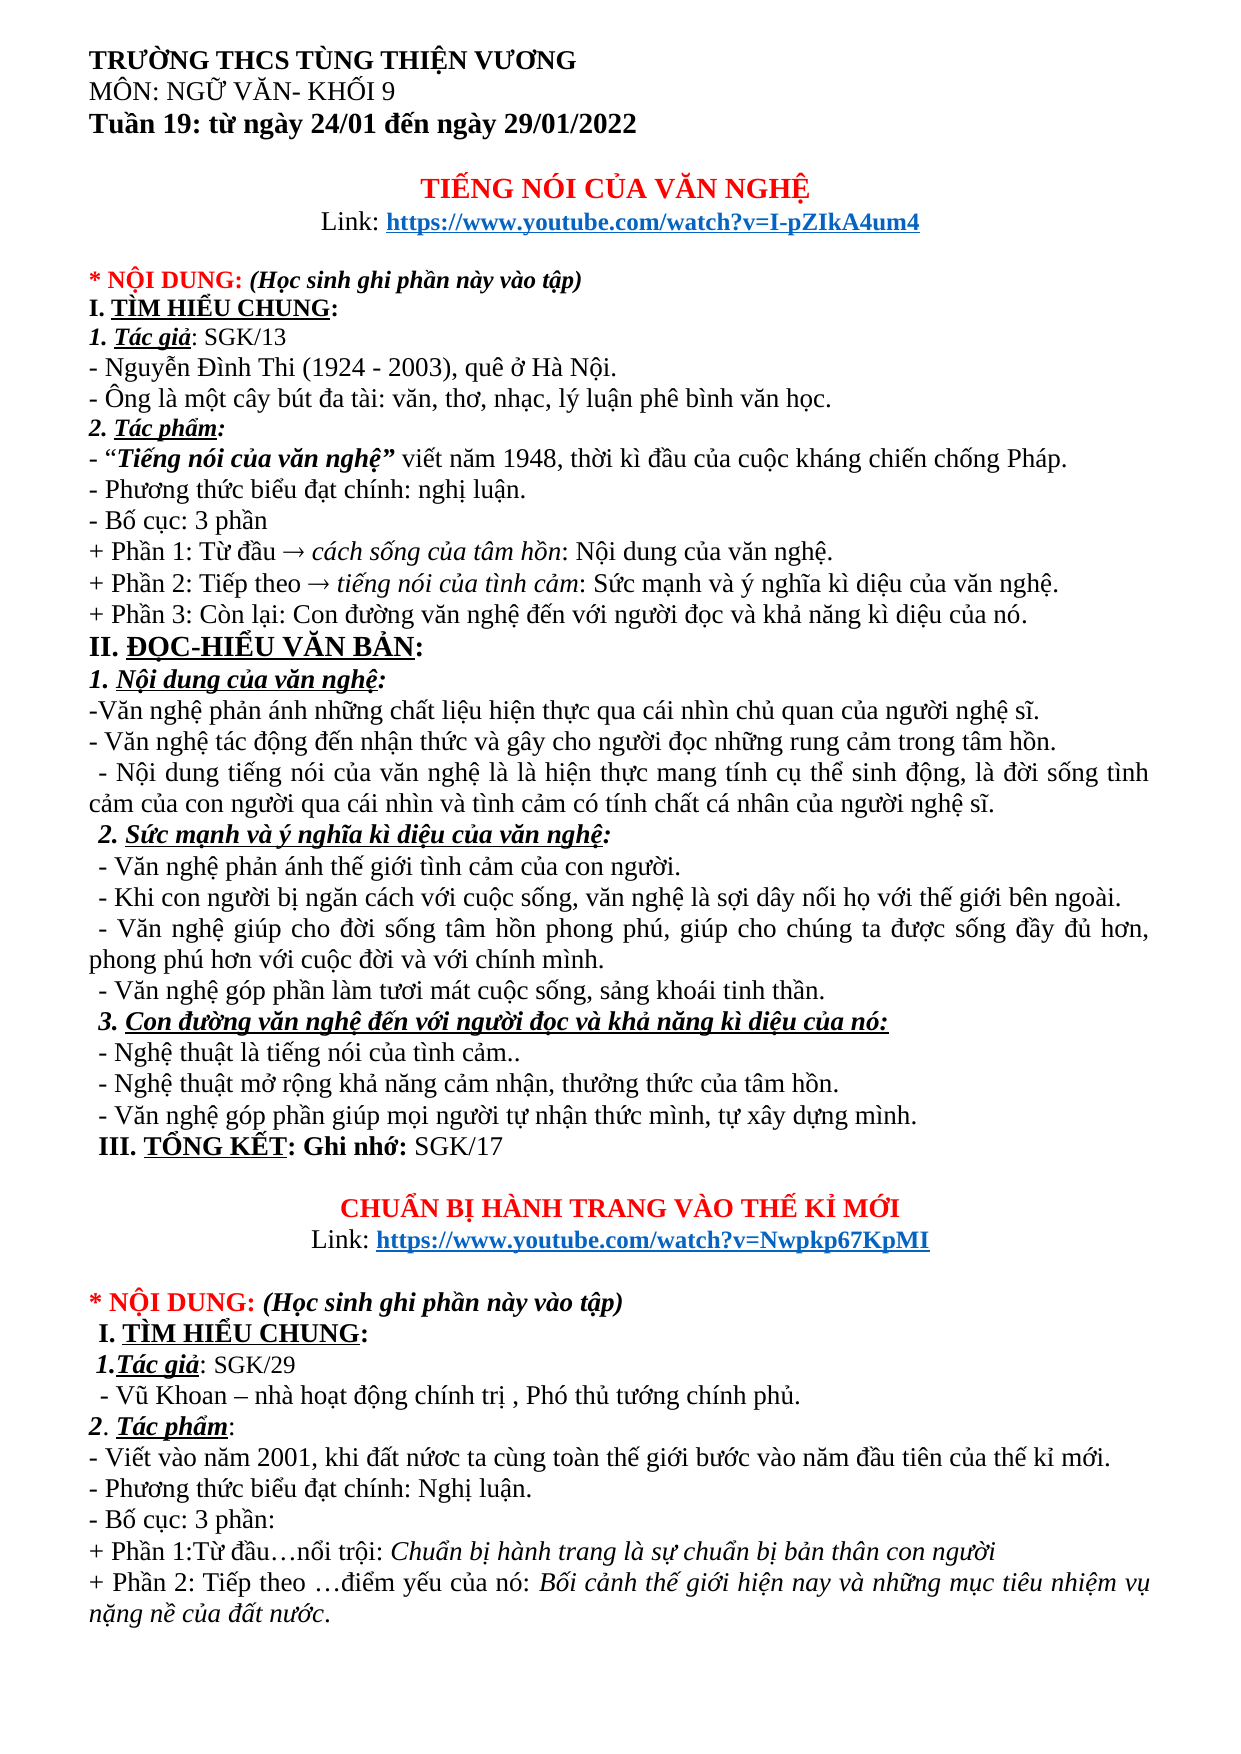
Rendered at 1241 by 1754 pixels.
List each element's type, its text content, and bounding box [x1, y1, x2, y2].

text -Văn nghệ phản ánh những chất liệu hiện thực qua cái nhìn chủ quan của người nghệ sĩ. [89, 694, 1152, 725]
text 2. Sức mạnh và ý nghĩa kì diệu của văn nghệ: [89, 818, 1152, 849]
text - Văn nghệ phản ánh thế giới tình cảm của con người. [89, 849, 1152, 881]
text 2. Tác phẩm: [89, 1410, 1152, 1441]
text * NỘI DUNG: (Học sinh ghi phần này vào tập) [89, 265, 1152, 293]
text - Văn nghệ tác động đến nhận thức và gây cho người đọc những rung cảm trong tâm hồn. [89, 725, 1152, 756]
text Link: https://www.youtube.com/watch?v=Nwpkp67KpMI [89, 1223, 1152, 1254]
text I. TÌM HIỂU CHUNG: [89, 1317, 1152, 1348]
text - Phương thức biểu đạt chính: nghị luận. [89, 473, 1152, 504]
text - Ông là một cây bút đa tài: văn, thơ, nhạc, lý luận phê bình văn học. [89, 382, 1152, 413]
text MÔN: NGỮ VĂN- KHỐI 9 [89, 76, 1152, 107]
text - Nghệ thuật mở rộng khả năng cảm nhận, thưởng thức của tâm hồn. [89, 1068, 1152, 1099]
text III. TỔNG KẾT: Ghi nhớ: SGK/17 [89, 1130, 1152, 1161]
text + Phần 3: Còn lại: Con đường văn nghệ đến với người đọc và khả năng kì diệu của nó. [89, 598, 1152, 629]
text - Phương thức biểu đạt chính: Nghị luận. [89, 1472, 1152, 1504]
subtitle TRƯỜNG THCS TÙNG THIỆN VƯƠNG [89, 44, 1152, 76]
text - Vũ Khoan – nhà hoạt động chính trị , Phó thủ tướng chính phủ. [79, 1379, 1152, 1410]
text Tuần 19: từ ngày 24/01 đến ngày 29/01/2022 [89, 107, 1152, 140]
text - Bố cục: 3 phần [89, 504, 1152, 536]
text - Nghệ thuật là tiếng nói của tình cảm.. [89, 1036, 1152, 1068]
text - Nội dung tiếng nói của văn nghệ là là hiện thực mang tính cụ thể sinh động, là đời sống tình cảm của con người qua cái nhìn và tình cảm có tính chất cá nhân của người nghệ sĩ. [89, 756, 1152, 818]
text - Viết vào năm 2001, khi đất nứơc ta cùng toàn thế giới bước vào năm đầu tiên của thế kỉ mới. [89, 1441, 1152, 1472]
text + Phần 1: Từ đầu cách sống của tâm hồn: Nội dung của văn nghệ. [89, 536, 1152, 567]
text TIẾNG NÓI CỦA VĂN NGHỆ [79, 171, 1152, 205]
text + Phần 1:Từ đầu…nổi trội: Chuẩn bị hành trang là sự chuẩn bị bản thân con người [89, 1535, 1152, 1566]
text - Văn nghệ góp phần làm tươi mát cuộc sống, sảng khoái tinh thần. [89, 974, 1152, 1005]
text - “Tiếng nói của văn nghệ” viết năm 1948, thời kì đầu của cuộc kháng chiến chống Pháp. [89, 442, 1152, 473]
text - Văn nghệ góp phần giúp mọi người tự nhận thức mình, tự xây dựng mình. [89, 1099, 1152, 1130]
text + Phần 2: Tiếp theo tiếng nói của tình cảm: Sức mạnh và ý nghĩa kì diệu của văn nghệ. [89, 567, 1152, 598]
text 1. Nội dung của văn nghệ: [89, 663, 1152, 694]
text 3. Con đường văn nghệ đến với người đọc và khả năng kì diệu của nó: [89, 1005, 1152, 1036]
text - Nguyễn Đình Thi (1924 - 2003), quê ở Hà Nội. [89, 351, 1152, 382]
text Link: https://www.youtube.com/watch?v=I-pZIkA4um4 [89, 205, 1152, 236]
text I. TÌM HIỂU CHUNG: [89, 293, 1152, 322]
text + Phần 2: Tiếp theo …điểm yếu của nó: Bối cảnh thế giới hiện nay và những mục tiêu nhiệm vụ nặng nề của đất nước. [89, 1566, 1152, 1628]
text II. ĐỌC-HIỂU VĂN BẢN: [89, 629, 1152, 663]
text 2. Tác phẩm: [89, 413, 1152, 442]
text 1. Tác giả: SGK/13 [89, 322, 1152, 351]
text - Văn nghệ giúp cho đời sống tâm hồn phong phú, giúp cho chúng ta được sống đầy đủ hơn, phong phú hơn với cuộc đời và với chính mình. [89, 912, 1152, 974]
text - Bố cục: 3 phần: [89, 1504, 1152, 1535]
text - Khi con người bị ngăn cách với cuộc sống, văn nghệ là sợi dây nối họ với thế giới bên ngoài. [89, 881, 1152, 912]
text CHUẨN BỊ HÀNH TRANG VÀO THẾ KỈ MỚI [89, 1192, 1152, 1223]
text * NỘI DUNG: (Học sinh ghi phần này vào tập) [89, 1286, 1152, 1317]
text 1.Tác giả: SGK/29 [89, 1348, 1152, 1379]
